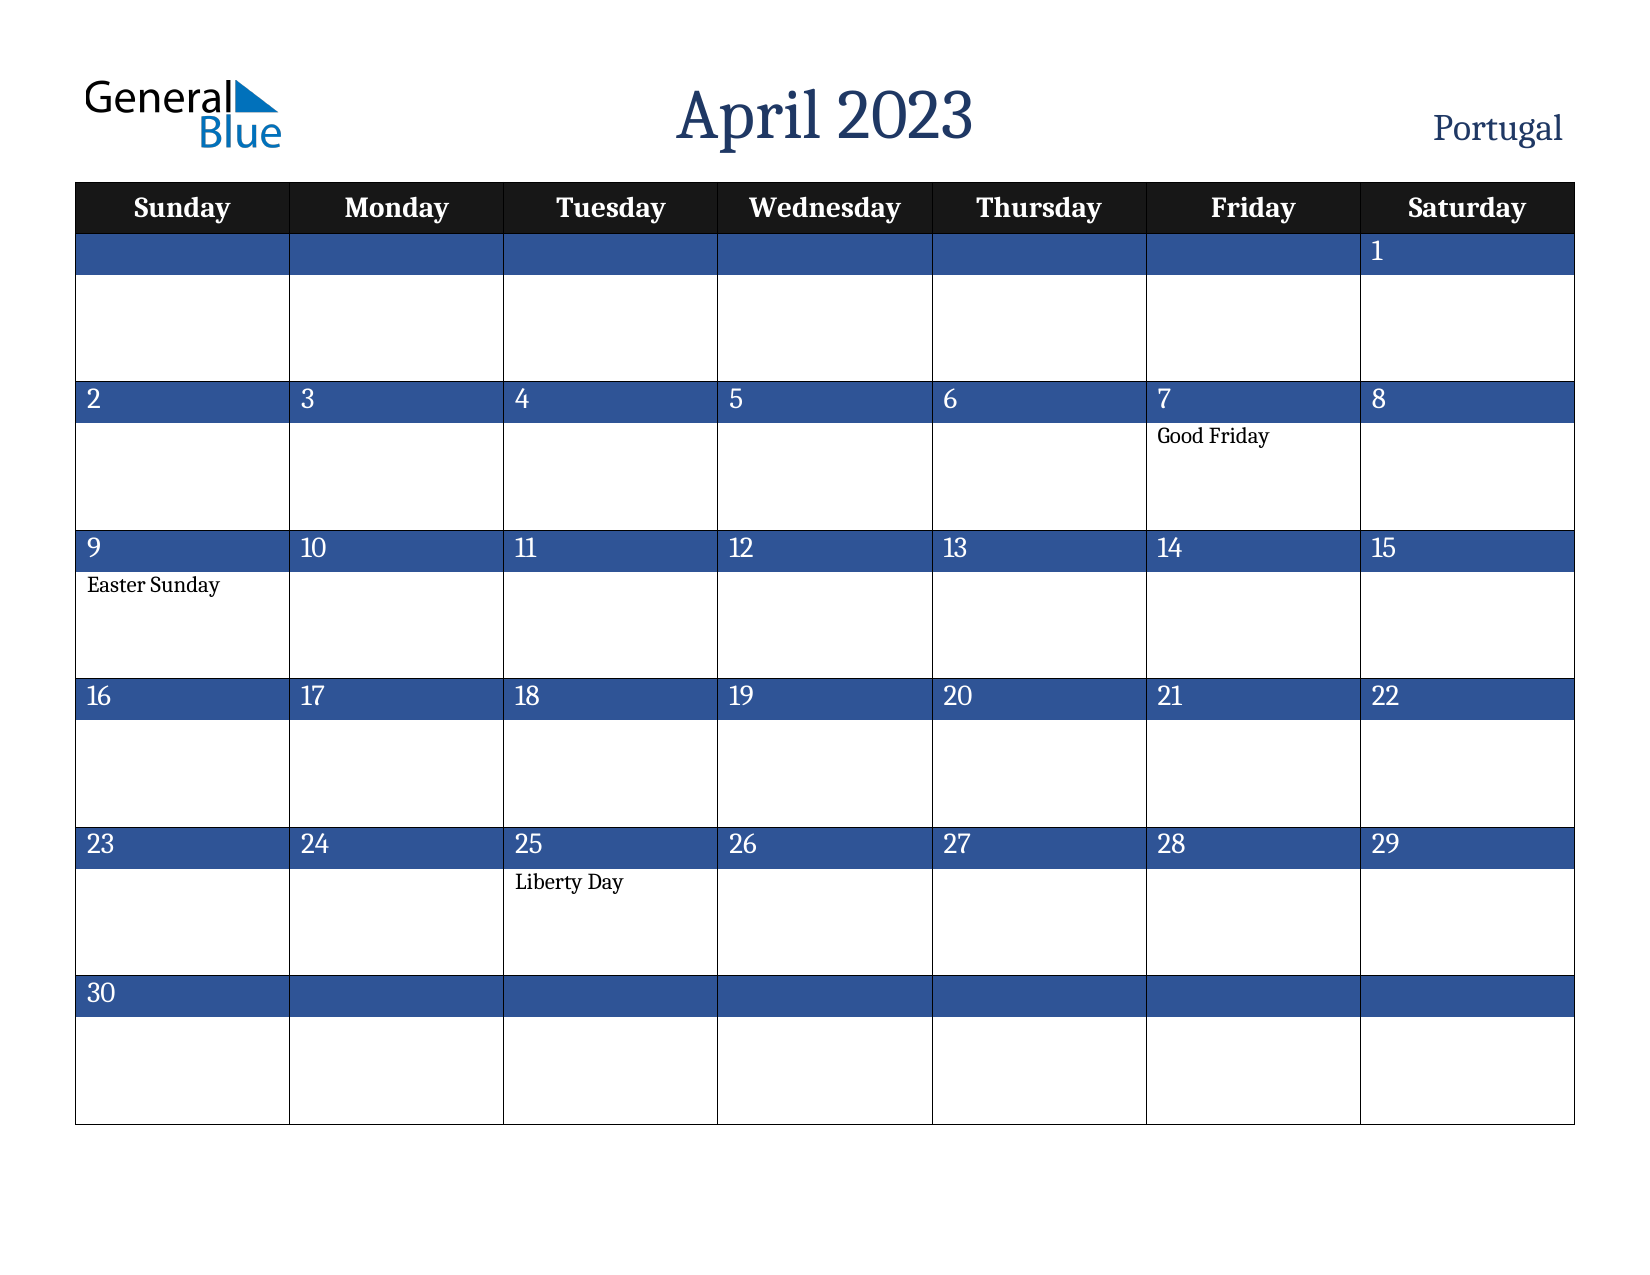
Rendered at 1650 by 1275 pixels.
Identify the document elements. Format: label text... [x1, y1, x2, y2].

table_cell Sunday [76, 183, 289, 233]
table_cell [1361, 1017, 1574, 1123]
table_cell 30 [76, 976, 289, 1017]
table_cell [290, 572, 503, 678]
table_cell 10 [290, 531, 503, 572]
table_cell [933, 976, 1146, 1017]
table_cell [76, 720, 289, 827]
table_cell [290, 423, 503, 530]
table_cell Good Friday [1147, 423, 1360, 530]
table_cell [1147, 275, 1360, 381]
table_cell 27 [933, 828, 1146, 869]
table_cell 21 [1147, 679, 1360, 720]
table_cell [718, 869, 932, 975]
table_cell [76, 1017, 289, 1123]
table_cell [718, 720, 932, 827]
table_cell [1361, 720, 1574, 827]
table_cell [933, 423, 1146, 530]
table_cell [76, 275, 289, 381]
table_cell [504, 275, 717, 381]
table_cell [76, 234, 289, 275]
table_cell Tuesday [504, 183, 717, 233]
table_cell 3 [290, 382, 503, 423]
table_cell 25 [504, 828, 717, 869]
table_cell [504, 234, 717, 275]
table_cell Easter Sunday [76, 572, 289, 678]
table_cell Liberty Day [504, 869, 717, 975]
table_cell 26 [718, 828, 932, 869]
table_cell Monday [290, 183, 503, 233]
table_cell [290, 1017, 503, 1123]
picture [86, 80, 281, 148]
table_cell [290, 234, 503, 275]
table_cell [290, 720, 503, 827]
table_cell 22 [1361, 679, 1574, 720]
table_cell 14 [1147, 531, 1360, 572]
table_cell 19 [718, 679, 932, 720]
table_cell 9 [76, 531, 289, 572]
table_cell [718, 275, 932, 381]
table_cell [290, 869, 503, 975]
table_cell [718, 1017, 932, 1123]
table_cell 4 [504, 382, 717, 423]
table_cell Thursday [933, 183, 1146, 233]
table_cell 13 [933, 531, 1146, 572]
table_cell [933, 234, 1146, 275]
table_header [76, 75, 503, 182]
table_cell [1361, 572, 1574, 678]
table_cell [504, 423, 717, 530]
table_cell 15 [1361, 531, 1574, 572]
table_header Portugal [1146, 75, 1574, 182]
table_cell 24 [290, 828, 503, 869]
table_cell [933, 1017, 1146, 1123]
table_cell [1361, 869, 1574, 975]
table_cell [1147, 720, 1360, 827]
table_cell [933, 869, 1146, 975]
table_cell Saturday [1361, 183, 1574, 233]
table_cell [290, 976, 503, 1017]
table_cell [504, 572, 717, 678]
table_cell [76, 423, 289, 530]
table_cell [718, 976, 932, 1017]
table_cell 16 [76, 679, 289, 720]
table_cell Wednesday [718, 183, 932, 233]
table_cell 7 [1147, 382, 1360, 423]
table_cell Friday [1147, 183, 1360, 233]
table_cell [504, 720, 717, 827]
table_cell 6 [933, 382, 1146, 423]
table_cell [504, 1017, 717, 1123]
table_cell 18 [504, 679, 717, 720]
table_cell [933, 275, 1146, 381]
table_cell [76, 869, 289, 975]
table_cell 23 [76, 828, 289, 869]
table_cell [718, 234, 932, 275]
table_cell [1361, 275, 1574, 381]
table_cell [1147, 976, 1360, 1017]
table_cell 20 [933, 679, 1146, 720]
table_cell [1147, 234, 1360, 275]
table_cell [1361, 976, 1574, 1017]
table_cell [1147, 869, 1360, 975]
table_cell [504, 976, 717, 1017]
table_header April 2023 [504, 75, 1146, 182]
table_cell 8 [1361, 382, 1574, 423]
table_cell [1361, 423, 1574, 530]
table_cell [1147, 1017, 1360, 1123]
table_cell 2 [76, 382, 289, 423]
table_cell 28 [1147, 828, 1360, 869]
table_cell 11 [504, 531, 717, 572]
table_cell 29 [1361, 828, 1574, 869]
table_cell 5 [718, 382, 932, 423]
table_cell [933, 720, 1146, 827]
table_cell [718, 423, 932, 530]
table_cell [1147, 572, 1360, 678]
table_cell [718, 572, 932, 678]
table_cell 17 [290, 679, 503, 720]
table_cell [933, 572, 1146, 678]
table_cell 12 [718, 531, 932, 572]
table_cell [290, 275, 503, 381]
table_cell 1 [1361, 234, 1574, 275]
